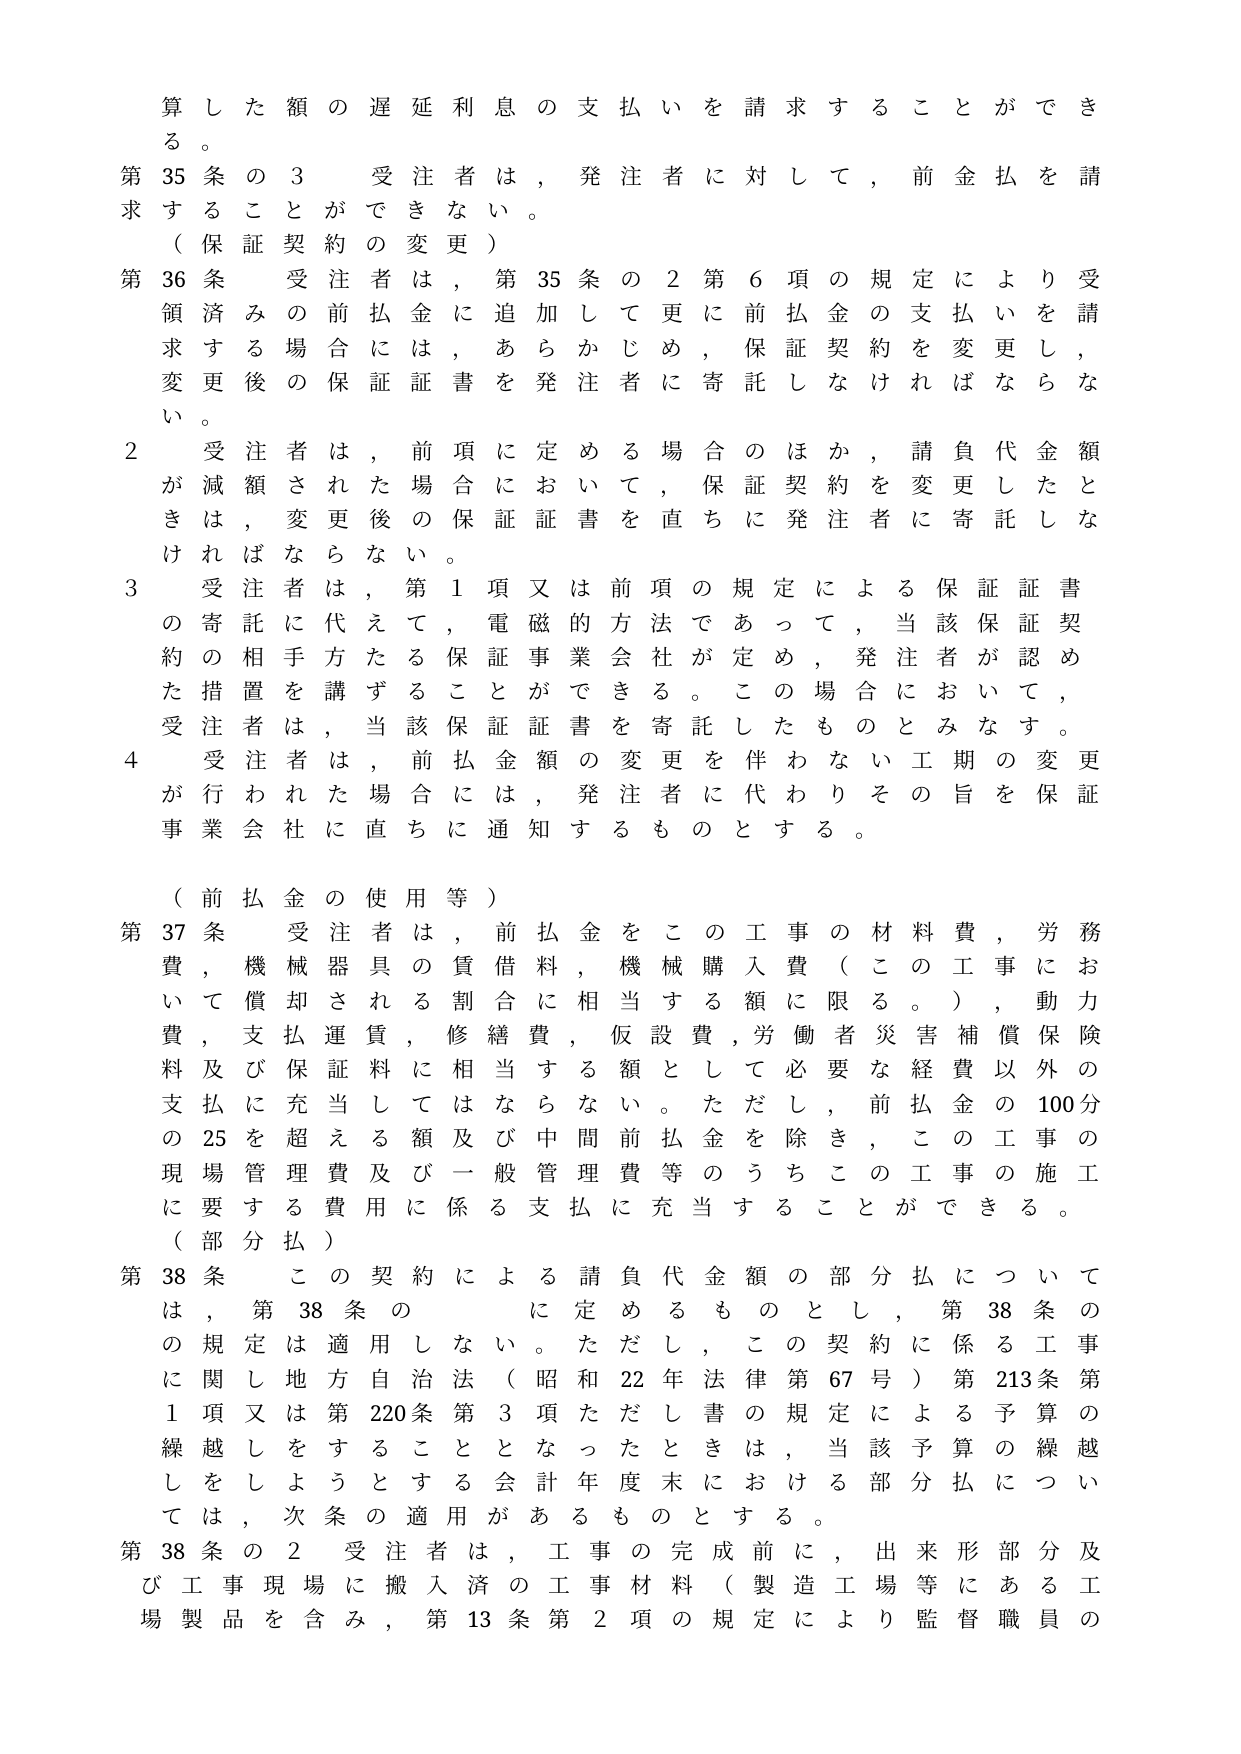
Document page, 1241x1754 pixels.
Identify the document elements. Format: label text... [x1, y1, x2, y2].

text （保証契約の変更） [120, 226, 1120, 261]
text 第37条 受注者は，前払金をこの工事の材料費，労務費，機械器具の賃借料，機械購入費（この工事において償却される割合に相当する額に限る。），動力費，支払運賃，修繕費，仮設費,労働者災害補償保険料及び保証料に相当する額として必要な経費以外の支払に充当してはならない。ただし，前払金の100分の25を超える額及び中間前払金を除き，この工事の現場管理費及び一般管理費等のうちこの工事の施工に要する費用に係る支払に充当することができる。 [120, 914, 1120, 1223]
text （部分払） [120, 1223, 1120, 1257]
text ３ 受注者は，第１項又は前項の規定による保証証書の寄託に代えて，電磁的方法であって，当該保証契約の相手方たる保証事業会社が定め，発注者が認めた措置を講ずることができる。この場合において，受注者は，当該保証証書を寄託したものとみなす。 [120, 570, 1120, 742]
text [120, 89, 1120, 157]
text （前払金の使用等） [120, 879, 1120, 914]
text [120, 1532, 1120, 1636]
text 第38条 この契約による請負代金額の部分払については，第38条の に定めるものとし，第38条の の規定は適用しない。ただし，この契約に係る工事に関し地方自治法（昭和22年法律第67号）第213条第１項又は第220条第３項ただし書の規定による予算の繰越しをすることとなったときは，当該予算の繰越しをしようとする会計年度末における部分払については，次条の適用があるものとする。 [120, 1257, 1120, 1532]
text 第35条の３ 受注者は，発注者に対して，前金払を請求することができない。 [120, 157, 1120, 226]
text ２ 受注者は，前項に定める場合のほか，請負代金額が減額された場合において，保証契約を変更したときは，変更後の保証証書を直ちに発注者に寄託しなければならない。 [120, 432, 1120, 570]
text 第36条 受注者は，第35条の２第６項の規定により受領済みの前払金に追加して更に前払金の支払いを請求する場合には，あらかじめ，保証契約を変更し，変更後の保証証書を発注者に寄託しなければならない。 [120, 261, 1120, 432]
text ４ 受注者は，前払金額の変更を伴わない工期の変更が行われた場合には，発注者に代わりその旨を保証事業会社に直ちに通知するものとする。 [120, 742, 1120, 845]
